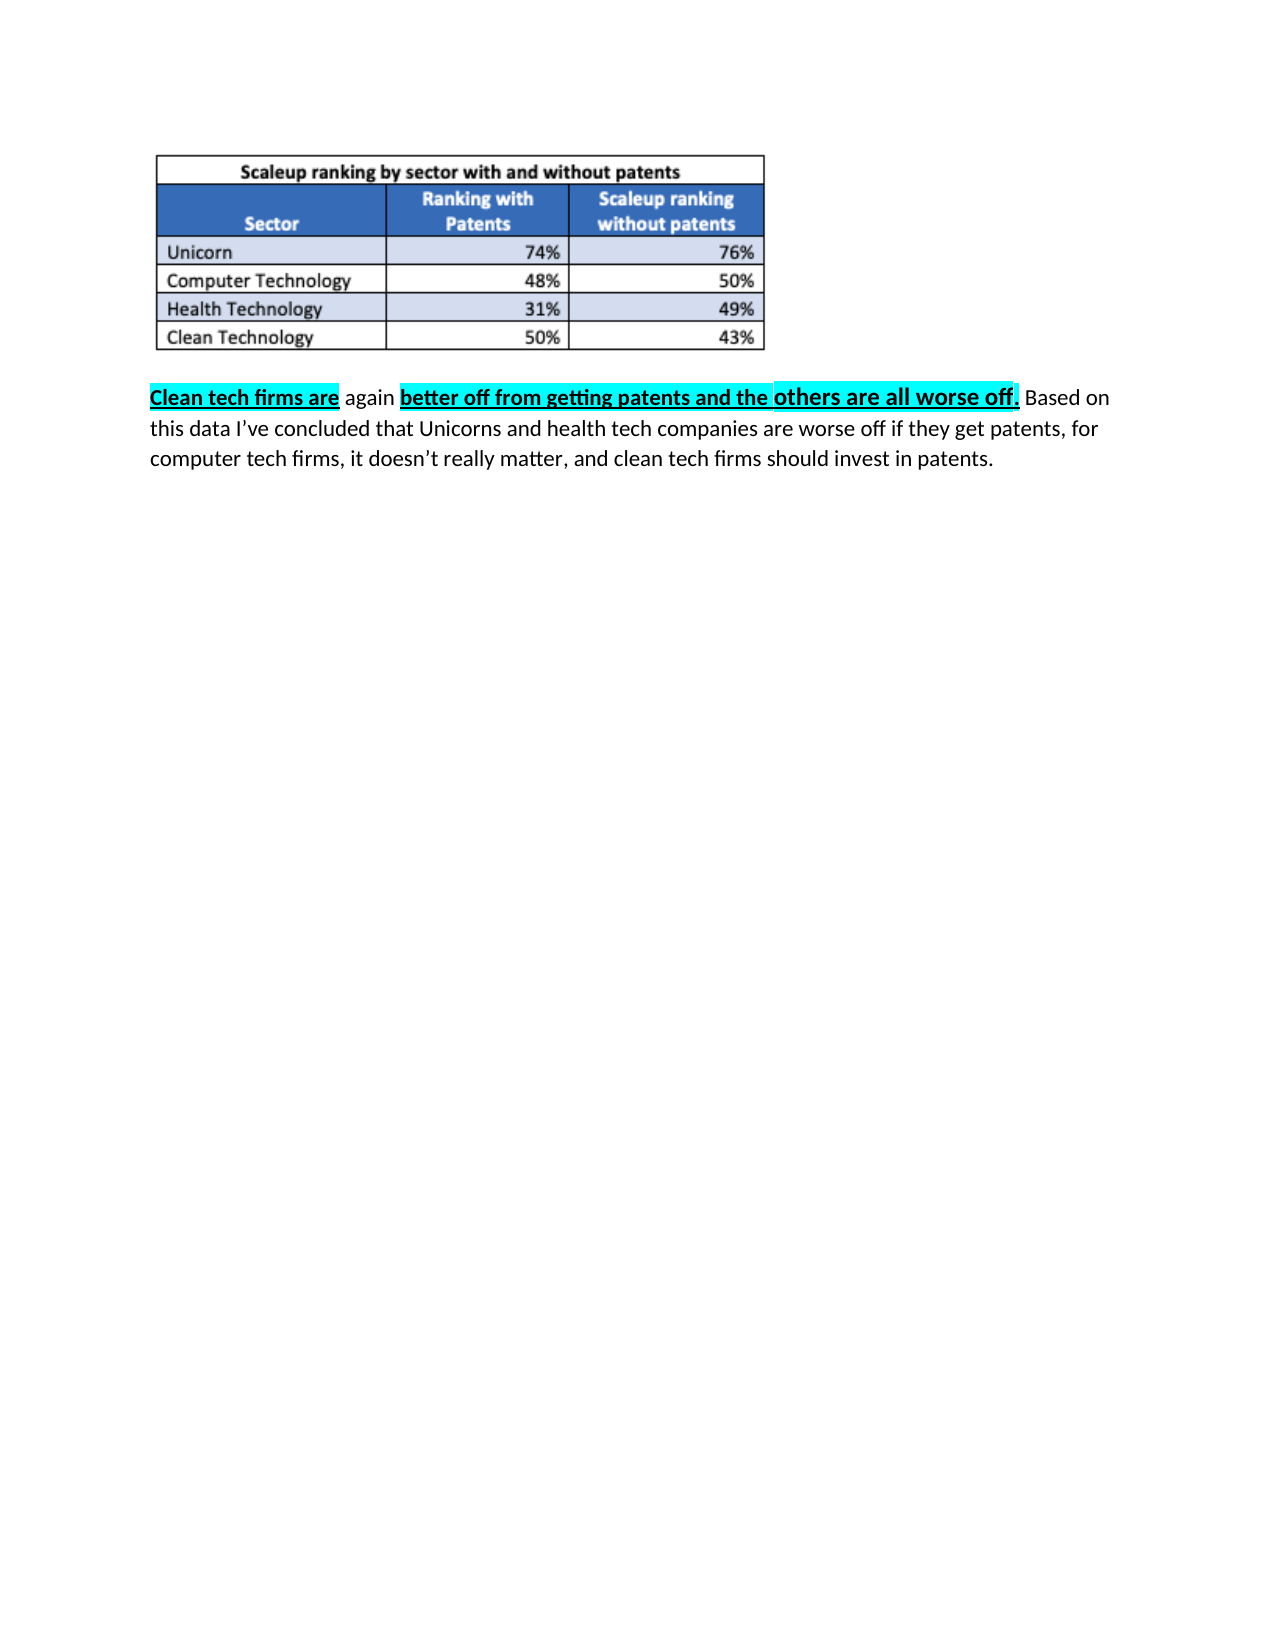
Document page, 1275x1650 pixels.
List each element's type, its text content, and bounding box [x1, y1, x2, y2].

text Clean tech firms are again better off from getting patents and the others are all worse off. Based on this data I’ve concluded that Unicorns and health tech companies are worse off if they get patents, for computer tech firms, it doesn’t really matter, and clean tech firms should invest in patents. [150, 381, 1125, 472]
picture [150, 150, 776, 363]
